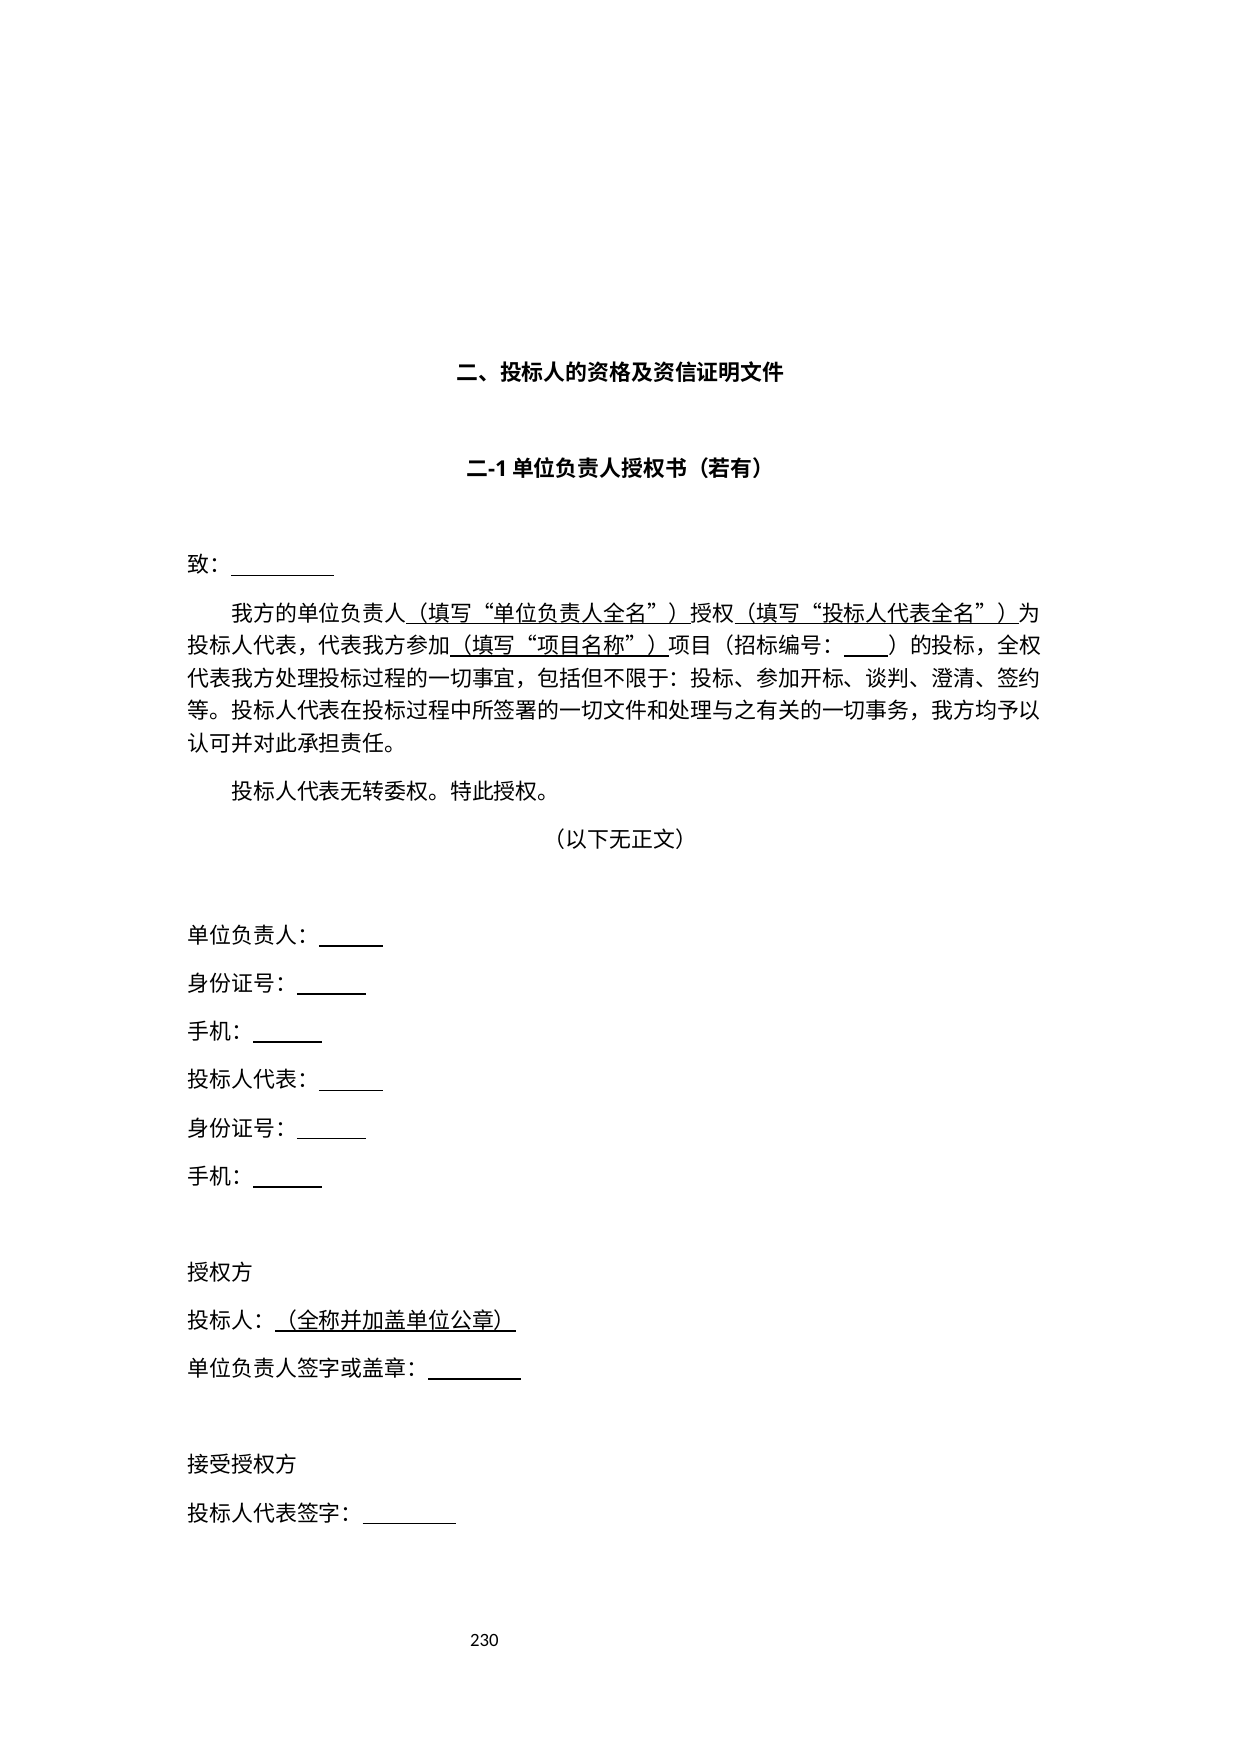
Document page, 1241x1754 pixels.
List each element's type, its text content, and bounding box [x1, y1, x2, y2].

text 二-1单位负责人授权书（若有） [187, 451, 1053, 483]
text 单位负责人： [187, 918, 1053, 950]
text 投标人：（全称并加盖单位公章） [187, 1303, 1053, 1335]
text 投标人代表签字： [187, 1495, 1053, 1528]
text 手机： [187, 1014, 1053, 1046]
text 投标人代表无转委权。特此授权。 [187, 773, 1053, 806]
text 身份证号： [187, 1110, 1053, 1143]
text 二、投标人的资格及资信证明文件 [187, 354, 1053, 387]
text 身份证号： [187, 966, 1053, 998]
text 投标人代表： [187, 1062, 1053, 1094]
text 单位负责人签字或盖章： [187, 1351, 1053, 1383]
text 致： [187, 547, 1053, 579]
text 我方的单位负责人（填写“单位负责人全名”）授权（填写“投标人代表全名”）为投标人代表，代表我方参加（填写“项目名称”）项目（招标编号： ）的投标，全权代表我方处理投标过程的一切事宜，包括但不限于：投标、参加开标、谈判、澄清、签约等。投标人代表在投标过程中所签署的一切文件和处理与之有关的一切事务，我方均予以认可并对此承担责任。 [187, 595, 1053, 758]
text （以下无正文） [187, 821, 1053, 854]
text 接受授权方 [187, 1447, 1053, 1479]
text 手机： [187, 1158, 1053, 1191]
text 授权方 [187, 1254, 1053, 1287]
